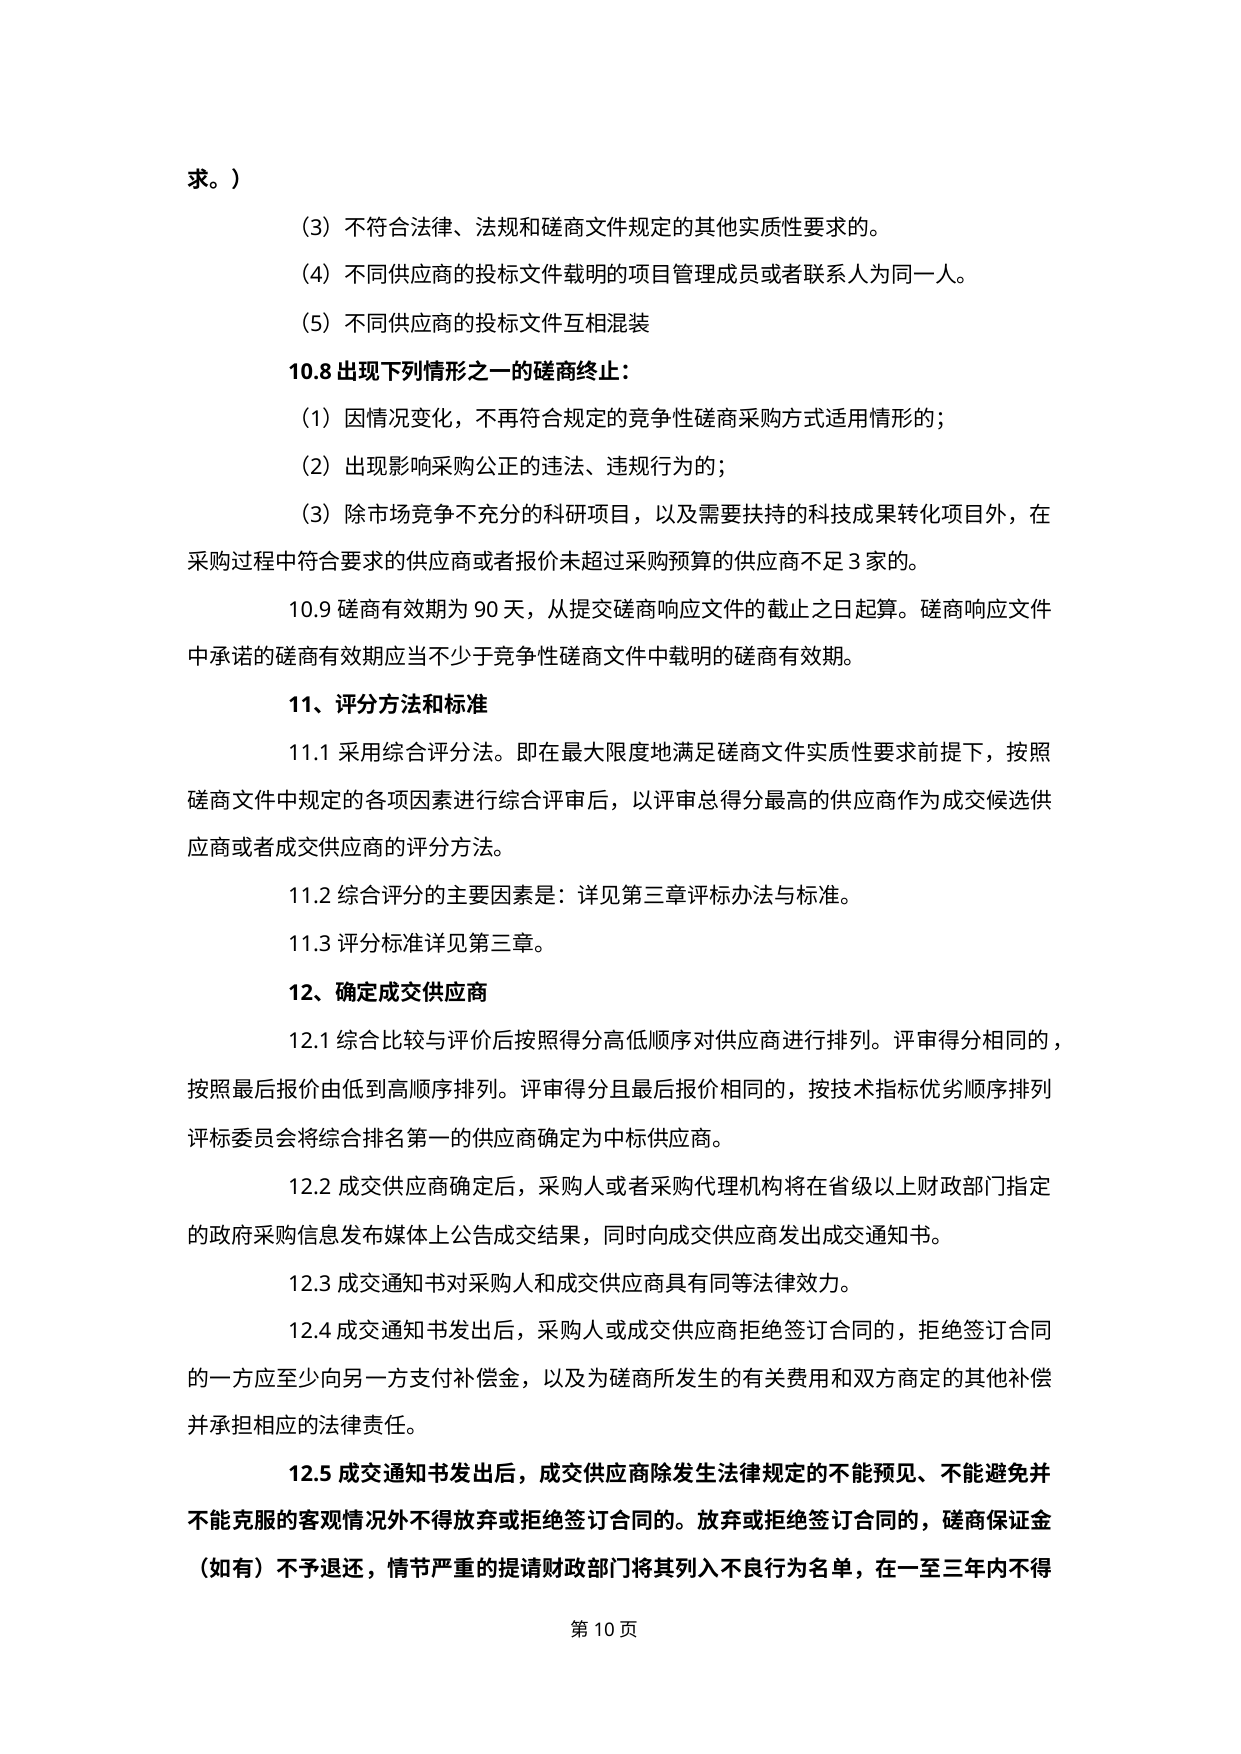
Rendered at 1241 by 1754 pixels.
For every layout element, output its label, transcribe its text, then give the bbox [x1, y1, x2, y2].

text 11.1 采用综合评分法。即在最大限度地满足磋商文件实质性要求前提下，按照磋商文件中规定的各项因素进行综合评审后，以评审总得分最高的供应商作为成交候选供应商或者成交供应商的评分方法。 [187, 735, 1053, 862]
text 12.4成交通知书发出后，采购人或成交供应商拒绝签订合同的，拒绝签订合同的一方应至少向另一方支付补偿金，以及为磋商所发生的有关费用和双方商定的其他补偿，并承担相应的法律责任。 [187, 1313, 1053, 1440]
text 12.2 成交供应商确定后，采购人或者采购代理机构将在省级以上财政部门指定的政府采购信息发布媒体上公告成交结果，同时向成交供应商发出成交通知书。 [187, 1169, 1053, 1250]
text 11.3 评分标准详见第三章。 [187, 926, 1053, 959]
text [187, 1456, 1053, 1583]
text （4）不同供应商的投标文件载明的项目管理成员或者联系人为同一人。 [187, 257, 1053, 289]
text （1）因情况变化，不再符合规定的竞争性磋商采购方式适用情形的； [187, 401, 1053, 433]
text 12、确定成交供应商 [187, 974, 1053, 1007]
text 12.3 成交通知书对采购人和成交供应商具有同等法律效力。 [187, 1266, 1053, 1297]
text 10.8出现下列情形之一的磋商终止： [187, 354, 1053, 386]
text （3）不符合法律、法规和磋商文件规定的其他实质性要求的。 [187, 209, 1053, 241]
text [187, 162, 1053, 194]
text （3）除市场竞争不充分的科研项目，以及需要扶持的科技成果转化项目外，在采购过程中符合要求的供应商或者报价未超过采购预算的供应商不足3家的。 [187, 497, 1053, 576]
text 11.2 综合评分的主要因素是：详见第三章评标办法与标准。 [187, 878, 1053, 910]
text 11、评分方法和标准 [187, 687, 1053, 719]
text 12.1综合比较与评价后按照得分高低顺序对供应商进行排列。评审得分相同的，按照最后报价由低到高顺序排列。评审得分且最后报价相同的，按技术指标优劣顺序排列。评标委员会将综合排名第一的供应商确定为中标供应商。 [187, 1023, 1053, 1153]
text （2）出现影响采购公正的违法、违规行为的； [187, 449, 1053, 481]
text （5）不同供应商的投标文件互相混装 [187, 305, 1053, 338]
text 10.9 磋商有效期为90天，从提交磋商响应文件的截止之日起算。磋商响应文件中承诺的磋商有效期应当不少于竞争性磋商文件中载明的磋商有效期。 [187, 592, 1053, 671]
